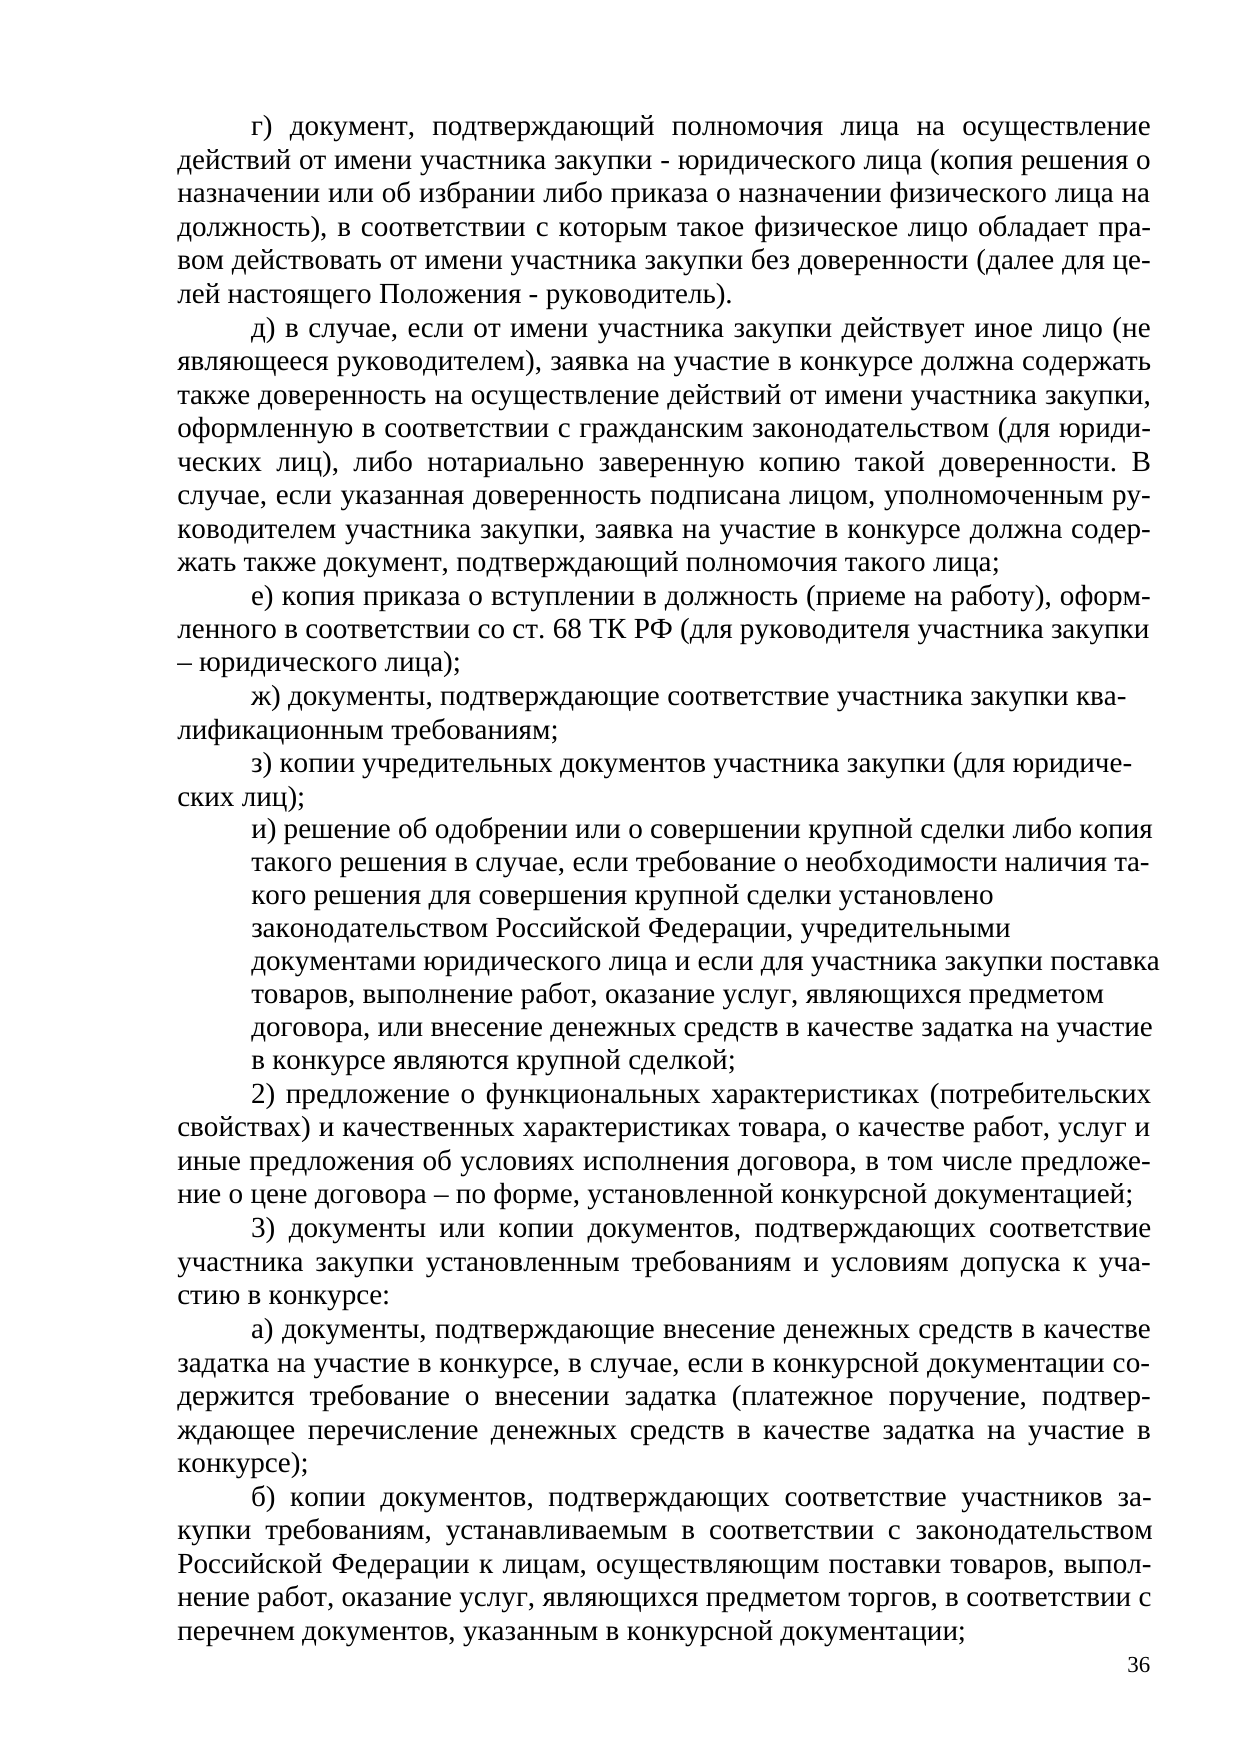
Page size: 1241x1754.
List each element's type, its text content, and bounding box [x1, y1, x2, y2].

text з) копии учредительных документов участника закупки (для юридиче- ских лиц); [177, 746, 1163, 813]
text е) копия приказа о вступлении в должность (приеме на работу), оформ- ленного в соответствии со ст. 68 ТК РФ (для руководителя участника закупки [177, 578, 1152, 645]
text ж) документы, подтверждающие соответствие участника закупки ква- лификационным требованиям; [177, 678, 1163, 746]
text б) копии документов, подтверждающих соответствие участников за- купки требованиям, устанавливаемым в соответствии с законодательством Российской Федерации к лицам, осуществляющим поставки товаров, выпол- нение работ, оказание услуг, являющихся предметом торгов, в соответствии с перечнем документов, указанным в конкурсной документации; [177, 1479, 1153, 1647]
text г) документ, подтверждающий полномочия лица на осуществление действий от имени участника закупки - юридического лица (копия решения о назначении или об избрании либо приказа о назначении физического лица на должность), в соответствии с которым такое физическое лицо обладает пра- вом действовать от имени участника закупки без доверенности (далее для це- лей настоящего Положения - руководитель). [177, 108, 1152, 309]
text а) документы, подтверждающие внесение денежных средств в качестве задатка на участие в конкурсе, в случае, если в конкурсной документации со- держится требование о внесении задатка (платежное поручение, подтвер- ждающее перечисление денежных средств в качестве задатка на участие в конкурсе); [177, 1311, 1152, 1479]
list документы или копии документов, подтверждающих соответствие участника закупки установленным требованиям и условиям допуска к уча- стию в конкурсе: [177, 1210, 1152, 1311]
text и) решение об одобрении или о совершении крупной сделки либо копия такого решения в случае, если требование о необходимости наличия та- кого решения для совершения крупной сделки установлено законодательством Российской Федерации, учредительными документами юридического лица и если для участника закупки поставка товаров, выполнение работ, оказание услуг, являющихся предметом договора, или внесение денежных средств в качестве задатка на участие в конкурсе являются крупной сделкой; [251, 813, 1163, 1076]
text – юридического лица); [177, 645, 1163, 678]
text д) в случае, если от имени участника закупки действует иное лицо (не являющееся руководителем), заявка на участие в конкурсе должна содержать также доверенность на осуществление действий от имени участника закупки, оформленную в соответствии с гражданским законодательством (для юриди- ческих лиц), либо нотариально заверенную копию такой доверенности. В случае, если указанная доверенность подписана лицом, уполномоченным ру- ководителем участника закупки, заявка на участие в конкурсе должна содер- жать также документ, подтверждающий полномочия такого лица; [177, 310, 1152, 578]
list предложение о функциональных характеристиках (потребительских свойствах) и качественных характеристиках товара, о качестве работ, услуг и иные предложения об условиях исполнения договора, в том числе предложе- ние о цене договора – по форме, установленной конкурсной документацией; [177, 1076, 1152, 1210]
